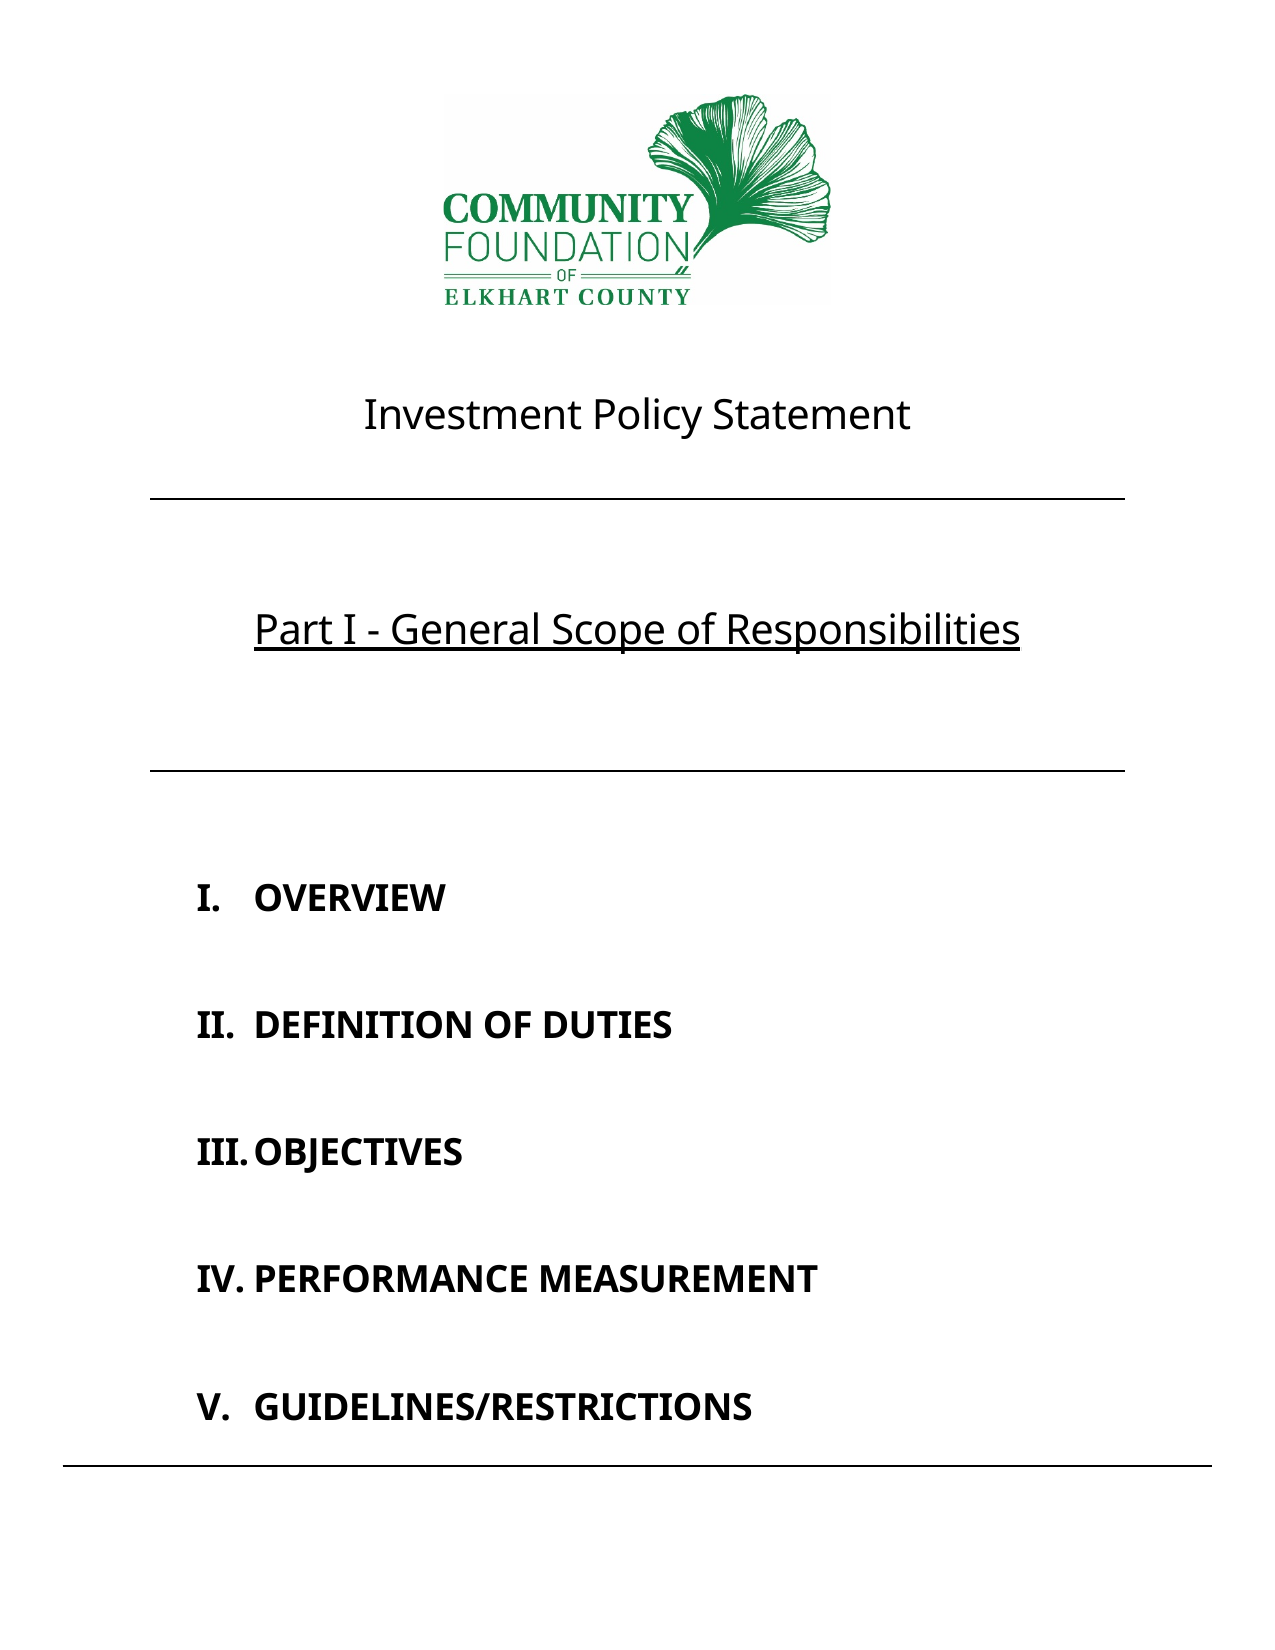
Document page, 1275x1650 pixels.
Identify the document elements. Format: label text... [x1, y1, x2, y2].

list GUIDELINES/RESTRICTIONS [196, 1380, 1125, 1431]
text Investment Policy Statement [150, 384, 1125, 441]
list OBJECTIVES [196, 1126, 1125, 1177]
picture [443, 94, 831, 305]
list PERFORMANCE MEASUREMENT [196, 1253, 1125, 1304]
list OVERVIEW [196, 871, 1125, 922]
text Part I - General Scope of Responsibilities [150, 599, 1125, 656]
list Definition of Duties [196, 998, 1125, 1049]
